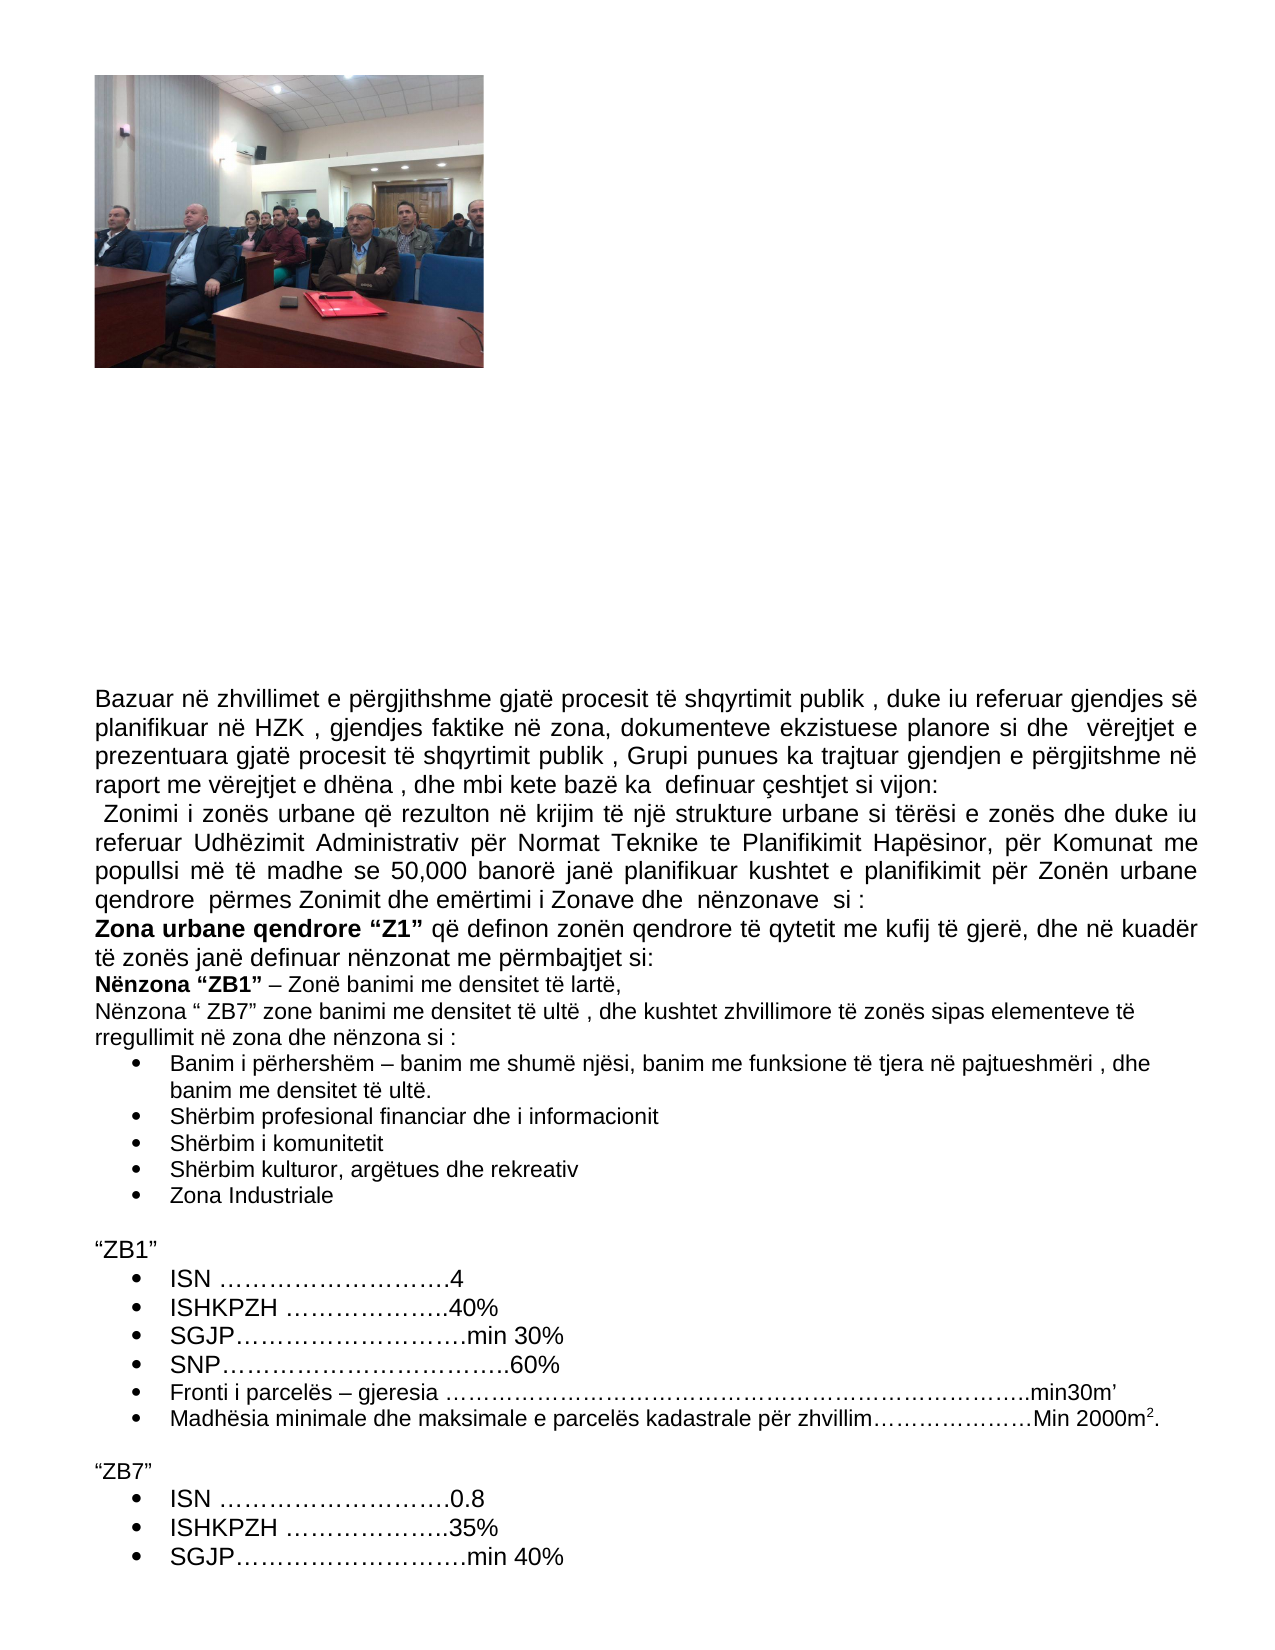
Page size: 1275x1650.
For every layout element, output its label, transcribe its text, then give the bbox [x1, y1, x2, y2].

list Banim i përhershëm – banim me shumë njësi, banim me funksione të tjera në pajtueshmëri , dhe banim me densitet të ultë. [132, 1050, 1200, 1103]
picture [94, 75, 484, 368]
text “ZB1” [94, 1235, 1200, 1264]
list ISHKPZH ………………..40% [132, 1292, 1200, 1321]
list Fronti i parcelës – gjeresia …………………………………………………………………..min30m’ [132, 1379, 1200, 1405]
text Bazuar në zhvillimet e përgjithshme gjatë procesit të shqyrtimit publik , duke iu referuar gjendjes së planifikuar në HZK , gjendjes faktike në zona, dokumenteve ekzistuese planore si dhe vërejtjet e prezentuara gjatë procesit të shqyrtimit publik , Grupi punues ka trajtuar gjendjen e përgjitshme në raport me vërejtjet e dhëna , dhe mbi kete bazë ka definuar çeshtjet si vijon: [94, 684, 1200, 799]
list ISN ……………………….4 [132, 1264, 1200, 1292]
list ISHKPZH ………………..35% [132, 1513, 1200, 1542]
list Madhësia minimale dhe maksimale e parcelës kadastrale për zhvillim…………………Min 2000m2. [132, 1405, 1200, 1432]
text Zona urbane qendrore “Z1” që definon zonën qendrore të qytetit me kufij të gjerë, dhe në kuadër të zonës janë definuar nënzonat me përmbajtjet si: [94, 914, 1200, 971]
text Zonimi i zonës urbane që rezulton në krijim të një strukture urbane si tërësi e zonës dhe duke iu referuar Udhëzimit Administrativ për Normat Teknike te Planifikimit Hapësinor, për Komunat me popullsi më të madhe se 50,000 banorë janë planifikuar kushtet e planifikimit për Zonën urbane qendrore përmes Zonimit dhe emërtimi i Zonave dhe nënzonave si : [94, 799, 1200, 914]
list SNP……………………………..60% [132, 1350, 1200, 1379]
list Shërbim kulturor, argëtues dhe rekreativ [132, 1156, 1200, 1182]
text “ZB7” [94, 1458, 1200, 1484]
text Nënzona “ ZB7” zone banimi me densitet të ultë , dhe kushtet zhvillimore të zonës sipas elementeve të rregullimit në zona dhe nënzona si : [94, 998, 1200, 1050]
text Nënzona “ZB1” – Zonë banimi me densitet të lartë, [94, 971, 1200, 998]
list Zona Industriale [132, 1182, 1200, 1208]
list Shërbim profesional financiar dhe i informacionit [132, 1103, 1200, 1129]
list Shërbim i komunitetit [132, 1129, 1200, 1156]
list SGJP……………………….min 30% [132, 1321, 1200, 1350]
list SGJP……………………….min 40% [132, 1542, 1200, 1571]
list ISN ……………………….0.8 [132, 1484, 1200, 1513]
